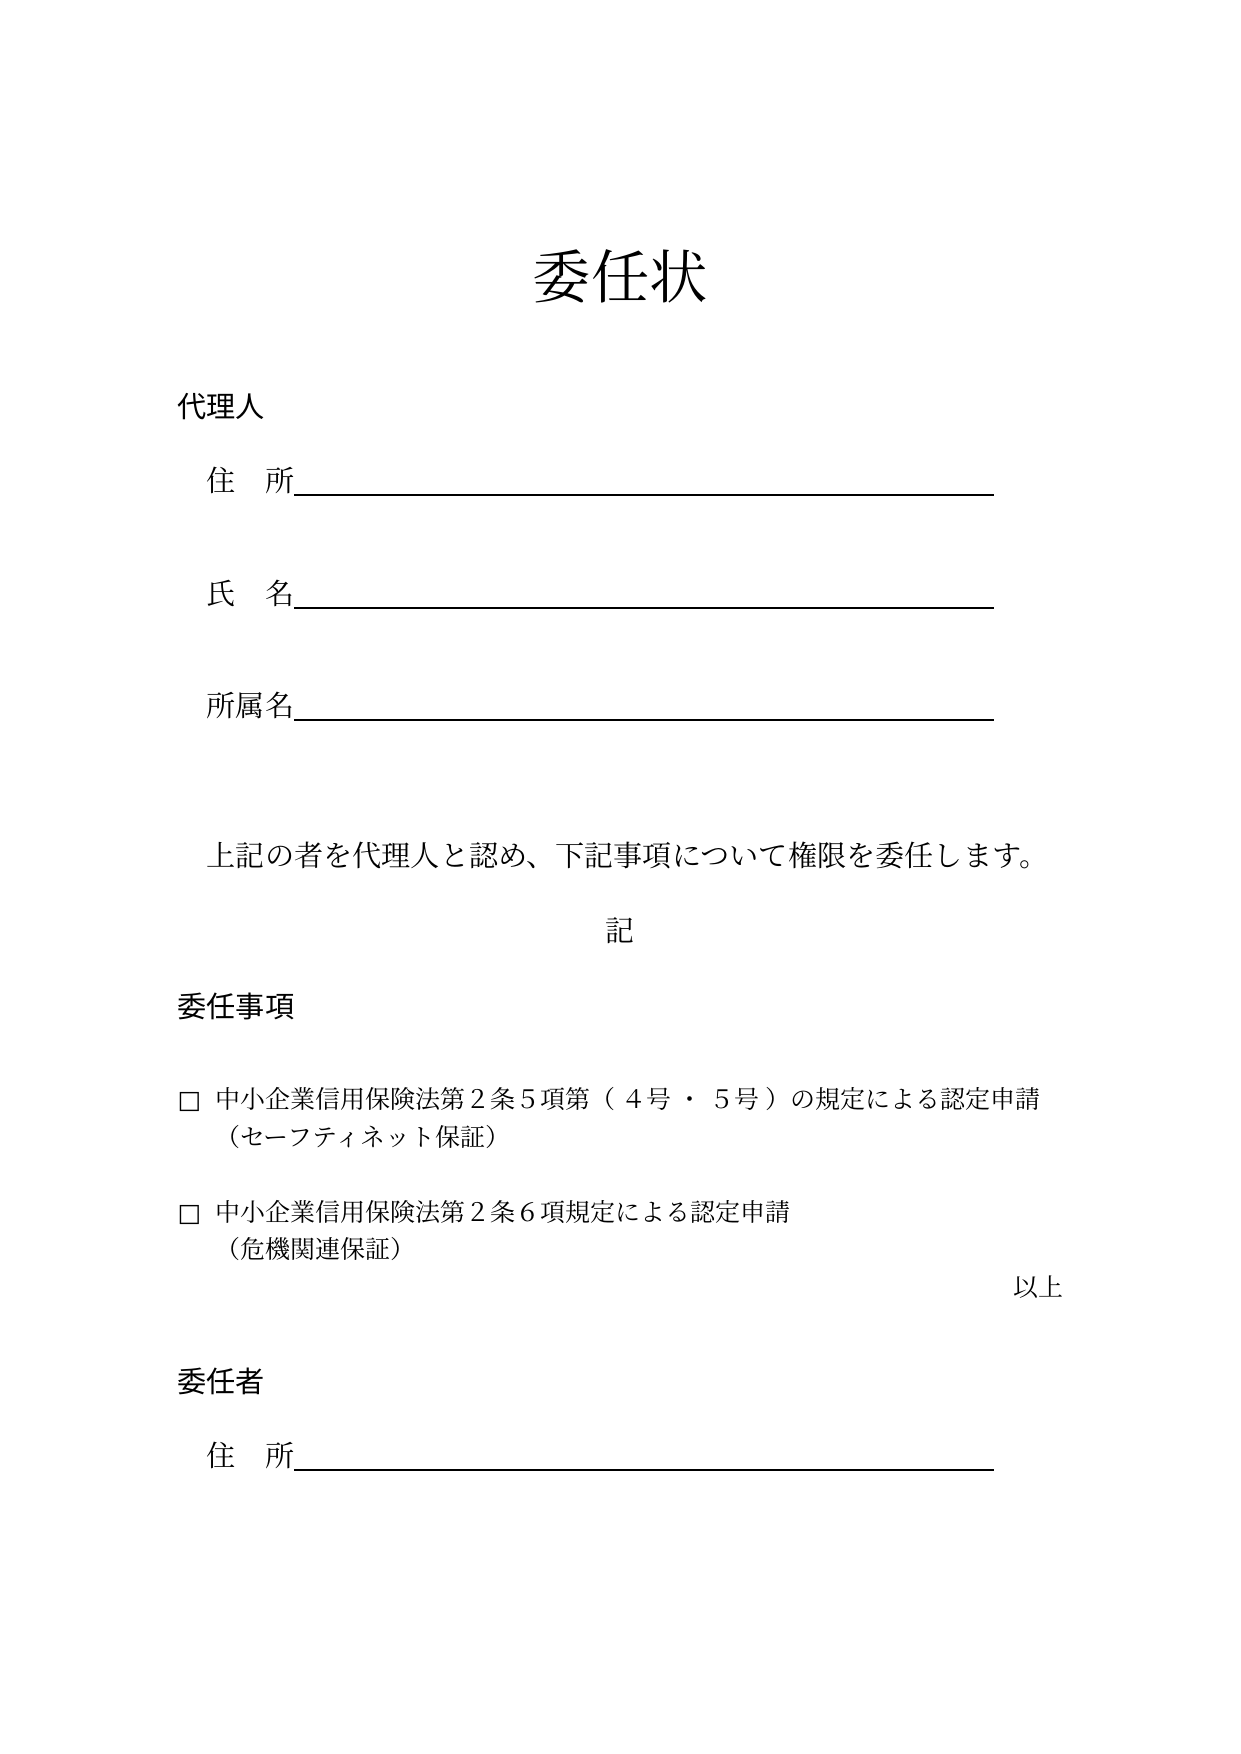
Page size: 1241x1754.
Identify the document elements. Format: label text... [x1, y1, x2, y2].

text 住 所 [177, 1417, 1063, 1492]
text 上記の者を代理人と認め、下記事項について権限を委任します。 [177, 817, 1063, 892]
text 住 所 [177, 442, 1063, 517]
text 所属名 [177, 667, 1063, 742]
list 中小企業信用保険法第２条５項第（ ４号 ・ ５号 ）の規定による認定申請 [177, 1079, 1063, 1117]
list 中小企業信用保険法第２条６項規定による認定申請 [177, 1192, 1063, 1229]
text 委任者 [177, 1342, 1063, 1417]
text 代理人 [177, 367, 1063, 442]
text 氏 名 [177, 554, 1063, 629]
subtitle 記 [177, 892, 1063, 967]
text （危機関連保証） [215, 1229, 1063, 1267]
text 以上 [177, 1267, 1063, 1304]
list （セーフティネット保証） [215, 1117, 1063, 1154]
text 委任状 [177, 217, 1063, 329]
text 委任事項 [177, 967, 1063, 1042]
